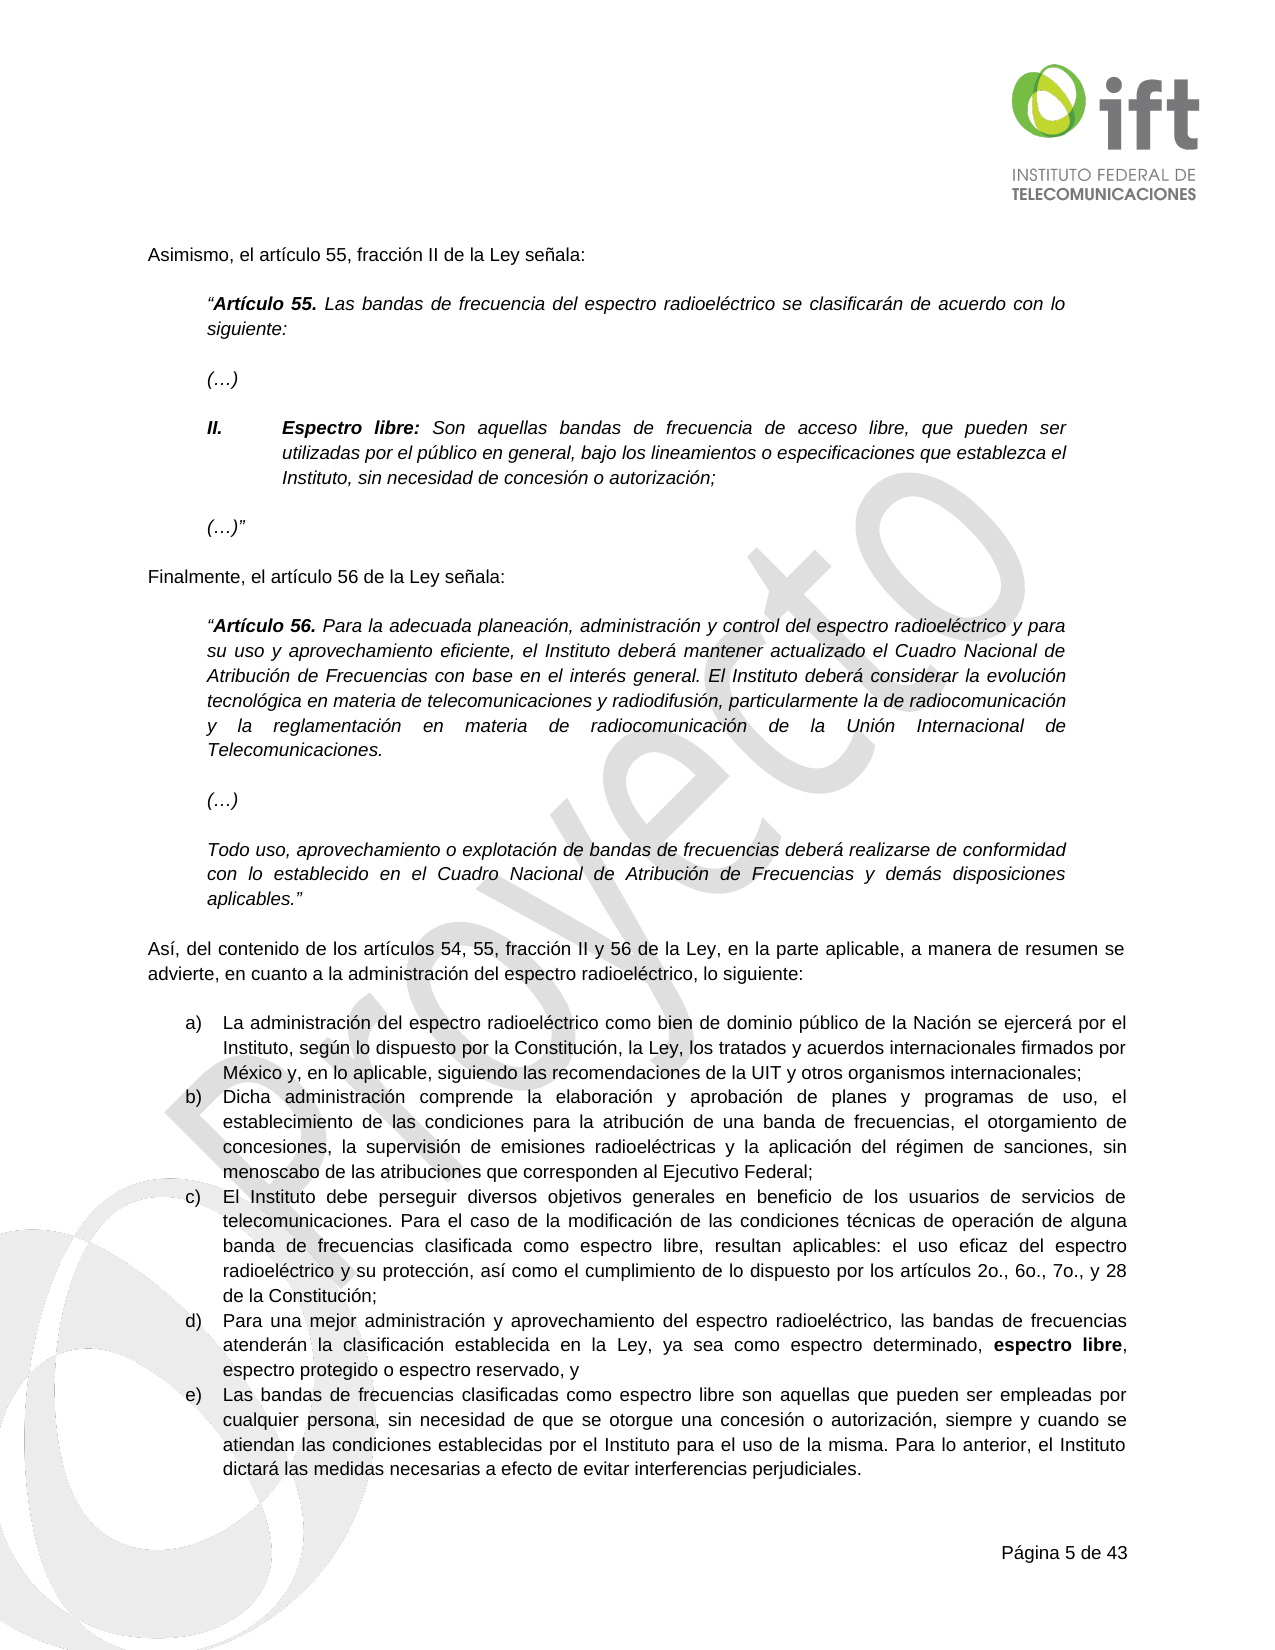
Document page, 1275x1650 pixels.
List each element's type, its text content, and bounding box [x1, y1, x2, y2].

list La administración del espectro radioeléctrico como bien de dominio público de la Nación se ejercerá por el Instituto, según lo dispuesto por la Constitución, la Ley, los tratados y acuerdos internacionales firmados por México y, en lo aplicable, siguiendo las recomendaciones de la UIT y otros organismos internacionales; [185, 1012, 1127, 1083]
text Asimismo, el artículo 55, fracción II de la Ley señala: [148, 243, 1127, 265]
list Dicha administración comprende la elaboración y aprobación de planes y programas de uso, el establecimiento de las condiciones para la atribución de una banda de frecuencias, el otorgamiento de concesiones, la supervisión de emisiones radioeléctricas y la aplicación del régimen de sanciones, sin menoscabo de las atribuciones que corresponden al Ejecutivo Federal; [185, 1086, 1127, 1182]
text (…) [207, 367, 1068, 389]
text Finalmente, el artículo 56 de la Ley señala: [148, 566, 1127, 587]
list Espectro libre: Son aquellas bandas de frecuencia de acceso libre, que pueden ser utilizadas por el público en general, bajo los lineamientos o especificaciones que establezca el Instituto, sin necesidad de concesión o autorización; [207, 417, 1068, 488]
text (…)” [207, 516, 1068, 538]
text “Artículo 56. Para la adecuada planeación, administración y control del espectro radioeléctrico y para su uso y aprovechamiento eficiente, el Instituto deberá mantener actualizado el Cuadro Nacional de Atribución de Frecuencias con base en el interés general. El Instituto deberá considerar la evolución tecnológica en materia de telecomunicaciones y radiodifusión, particularmente la de radiocomunicación y la reglamentación en materia de radiocomunicación de la Unión Internacional de Telecomunicaciones. [207, 615, 1068, 761]
text Todo uso, aprovechamiento o explotación de bandas de frecuencias deberá realizarse de conformidad con lo establecido en el Cuadro Nacional de Atribución de Frecuencias y demás disposiciones aplicables.” [207, 838, 1068, 909]
text (…) [207, 789, 1068, 810]
text “Artículo 55. Las bandas de frecuencia del espectro radioeléctrico se clasificarán de acuerdo con lo siguiente: [207, 293, 1068, 339]
text Así, del contenido de los artículos 54, 55, fracción II y 56 de la Ley, en la parte aplicable, a manera de resumen se advierte, en cuanto a la administración del espectro radioeléctrico, lo siguiente: [148, 937, 1127, 984]
list Para una mejor administración y aprovechamiento del espectro radioeléctrico, las bandas de frecuencias atenderán la clasificación establecida en la Ley, ya sea como espectro determinado, espectro libre, espectro protegido o espectro reservado, y [185, 1309, 1127, 1381]
list Las bandas de frecuencias clasificadas como espectro libre son aquellas que pueden ser empleadas por cualquier persona, sin necesidad de que se otorgue una concesión o autorización, siempre y cuando se atiendan las condiciones establecidas por el Instituto para el uso de la misma. Para lo anterior, el Instituto dictará las medidas necesarias a efecto de evitar interferencias perjudiciales. [185, 1384, 1127, 1480]
picture [0, 0, 1275, 1650]
list El Instituto debe perseguir diversos objetivos generales en beneficio de los usuarios de servicios de telecomunicaciones. Para el caso de la modificación de las condiciones técnicas de operación de alguna banda de frecuencias clasificada como espectro libre, resultan aplicables: el uso eficaz del espectro radioeléctrico y su protección, así como el cumplimiento de lo dispuesto por los artículos 2o., 6o., 7o., y 28 de la Constitución; [185, 1185, 1127, 1306]
